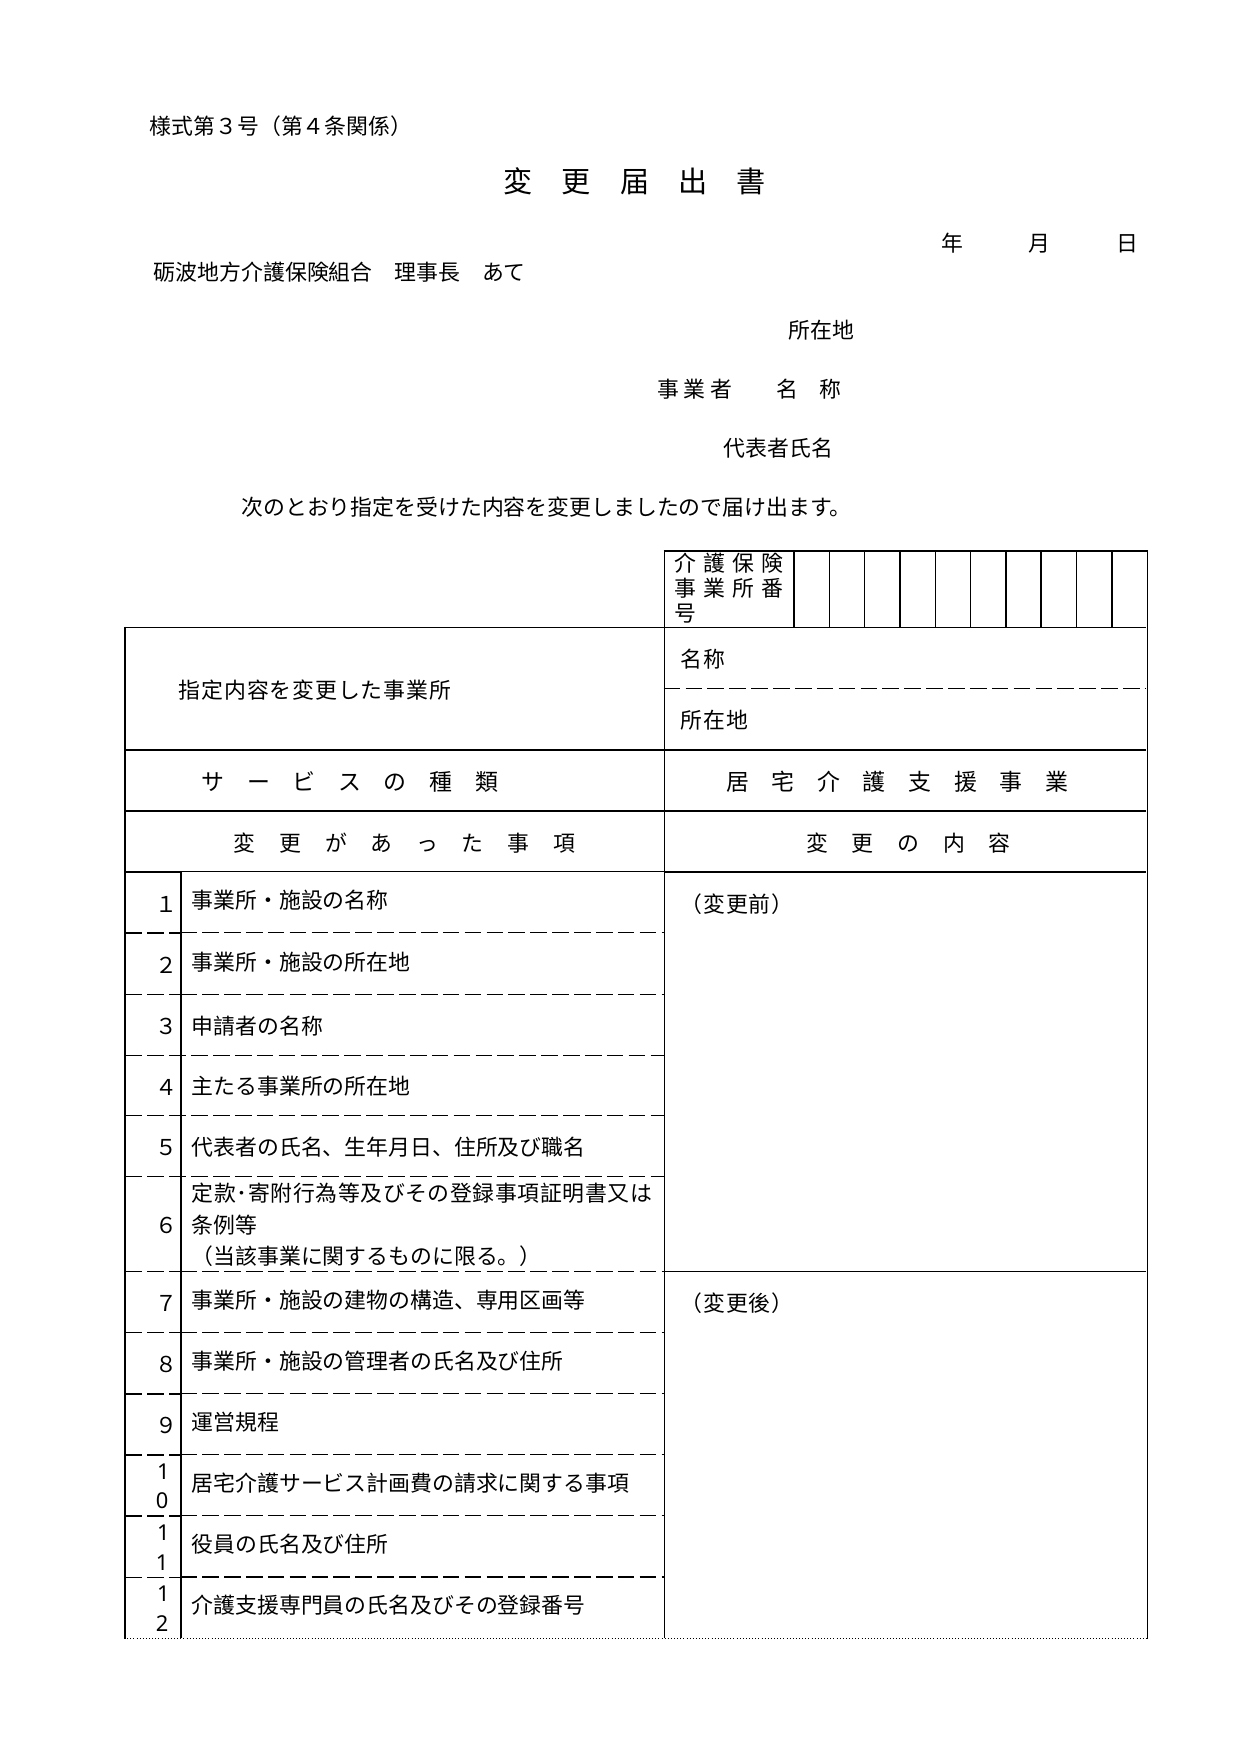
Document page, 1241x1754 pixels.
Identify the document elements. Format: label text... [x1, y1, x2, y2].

table_cell 11 [126, 1515, 180, 1576]
table_cell ３ [126, 994, 180, 1054]
text 事 業 者 名 称 [110, 374, 1159, 403]
table_cell 介護支援専門員の氏名及びその登録番号 [182, 1576, 664, 1637]
table_cell 運営規程 [182, 1393, 664, 1454]
table_header [971, 552, 1005, 627]
text 所在地 [110, 315, 1159, 344]
table_header [1042, 552, 1076, 627]
table_cell 申請者の名称 [182, 994, 664, 1054]
table_cell （変更前） [665, 871, 1147, 1271]
table_cell ６ [126, 1176, 180, 1271]
table_cell 代表者の氏名、生年月日、住所及び職名 [182, 1115, 664, 1176]
table_header [865, 552, 899, 627]
table_header [901, 552, 935, 627]
table_cell １ [126, 873, 180, 932]
table_cell 事業所・施設の管理者の氏名及び住所 [182, 1332, 664, 1393]
table_header [1007, 552, 1040, 627]
table_cell 事業所・施設の所在地 [182, 932, 664, 993]
table_header [1113, 552, 1147, 627]
text 砺波地方介護保険組合 理事長 あて [110, 257, 1159, 286]
table_cell 名称 [665, 627, 1147, 688]
table_cell 変 更 の 内 容 [665, 810, 1147, 871]
table_cell 変 更 が あ っ た 事 項 [126, 812, 664, 871]
table_cell 居宅介護サービス計画費の請求に関する事項 [182, 1454, 664, 1515]
table_cell 定款･寄附行為等及びその登録事項証明書又は条例等 （当該事業に関するものに限る。） [182, 1176, 664, 1271]
table_cell 指定内容を変更した事業所 [126, 628, 664, 749]
table_cell 事業所・施設の建物の構造、専用区画等 [182, 1271, 664, 1332]
table_cell サービスの種類 [126, 751, 664, 810]
table_header [830, 552, 864, 627]
table_cell 事業所・施設の名称 [182, 872, 664, 932]
table_cell ７ [126, 1271, 180, 1332]
table_cell ４ [126, 1055, 180, 1115]
table_cell 役員の氏名及び住所 [182, 1515, 664, 1576]
table_cell 所在地 [665, 688, 1147, 749]
text 年 月 日 [110, 228, 1159, 257]
table_cell ５ [126, 1115, 180, 1176]
table_cell 10 [126, 1454, 180, 1515]
table_header 介護保険事業所番号 [665, 552, 793, 627]
table_cell （変更後） [665, 1271, 1147, 1637]
table_cell 主たる事業所の所在地 [182, 1055, 664, 1115]
table_header [795, 552, 829, 627]
text 様式第３号（第４条関係） [110, 111, 1159, 140]
text 変 更 届 出 書 [110, 169, 1159, 199]
table_header [1077, 552, 1111, 627]
table_cell ９ [126, 1393, 180, 1454]
table_cell ２ [126, 932, 180, 993]
table_cell ８ [126, 1332, 180, 1393]
text 次のとおり指定を受けた内容を変更しましたので届け出ます。 [110, 492, 1159, 521]
table_header [936, 552, 970, 627]
table_cell 12 [126, 1576, 180, 1637]
text 代表者氏名 [110, 433, 1159, 462]
table_cell 居宅介護支援事業 [665, 749, 1147, 810]
